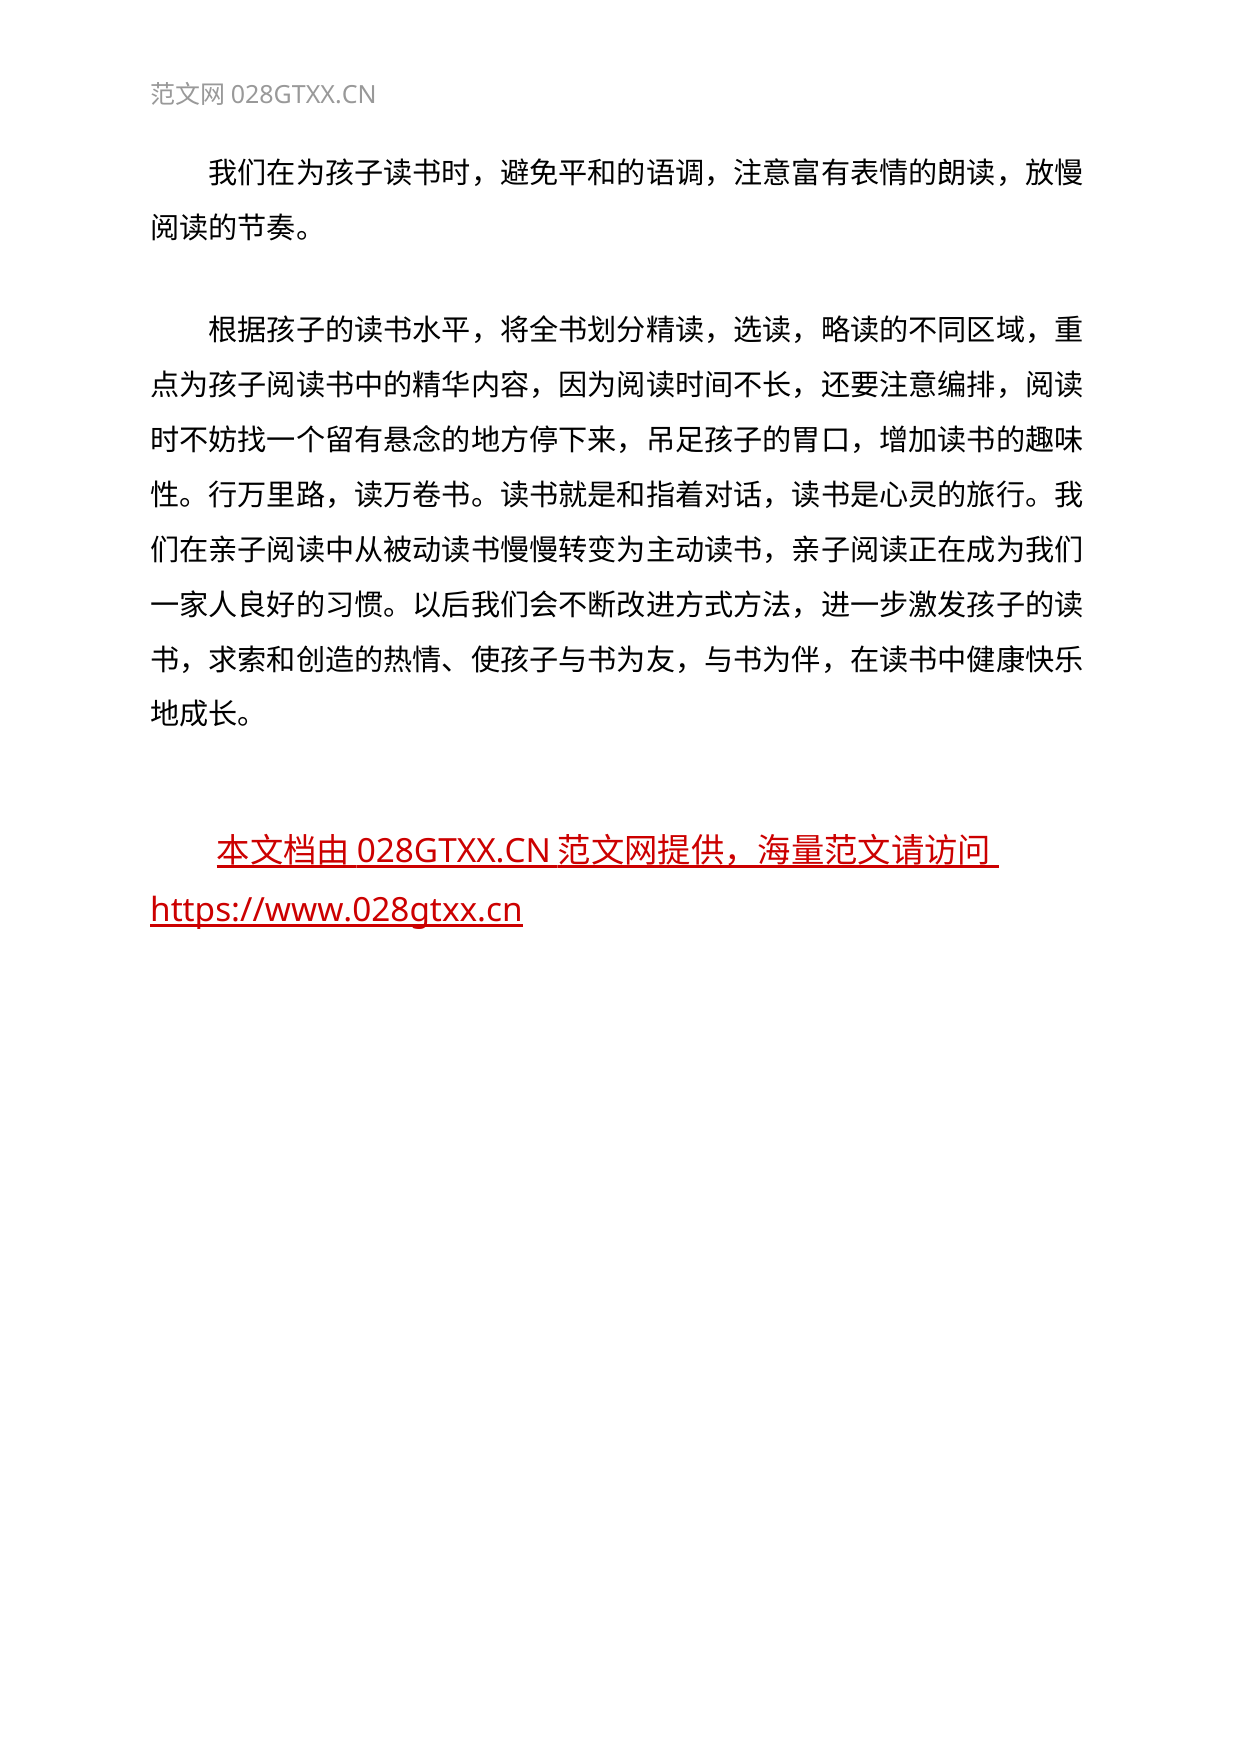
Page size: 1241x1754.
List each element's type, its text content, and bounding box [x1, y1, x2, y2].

text 本文档由028GTXX.CN范文网提供，海量范文请访问 https://www.028gtxx.cn [150, 824, 1090, 931]
text 根据孩子的读书水平，将全书划分精读，选读，略读的不同区域，重点为孩子阅读书中的精华内容，因为阅读时间不长，还要注意编排，阅读时不妨找一个留有悬念的地方停下来，吊足孩子的胃口，增加读书的趣味性。行万里路，读万卷书。读书就是和指着对话，读书是心灵的旅行。我们在亲子阅读中从被动读书慢慢转变为主动读书，亲子阅读正在成为我们一家人良好的习惯。以后我们会不断改进方式方法，进一步激发孩子的读书，求索和创造的热情、使孩子与书为友，与书为伴，在读书中健康快乐地成长。 [150, 307, 1090, 733]
text 我们在为孩子读书时，避免平和的语调，注意富有表情的朗读，放慢阅读的节奏。 [150, 150, 1090, 247]
